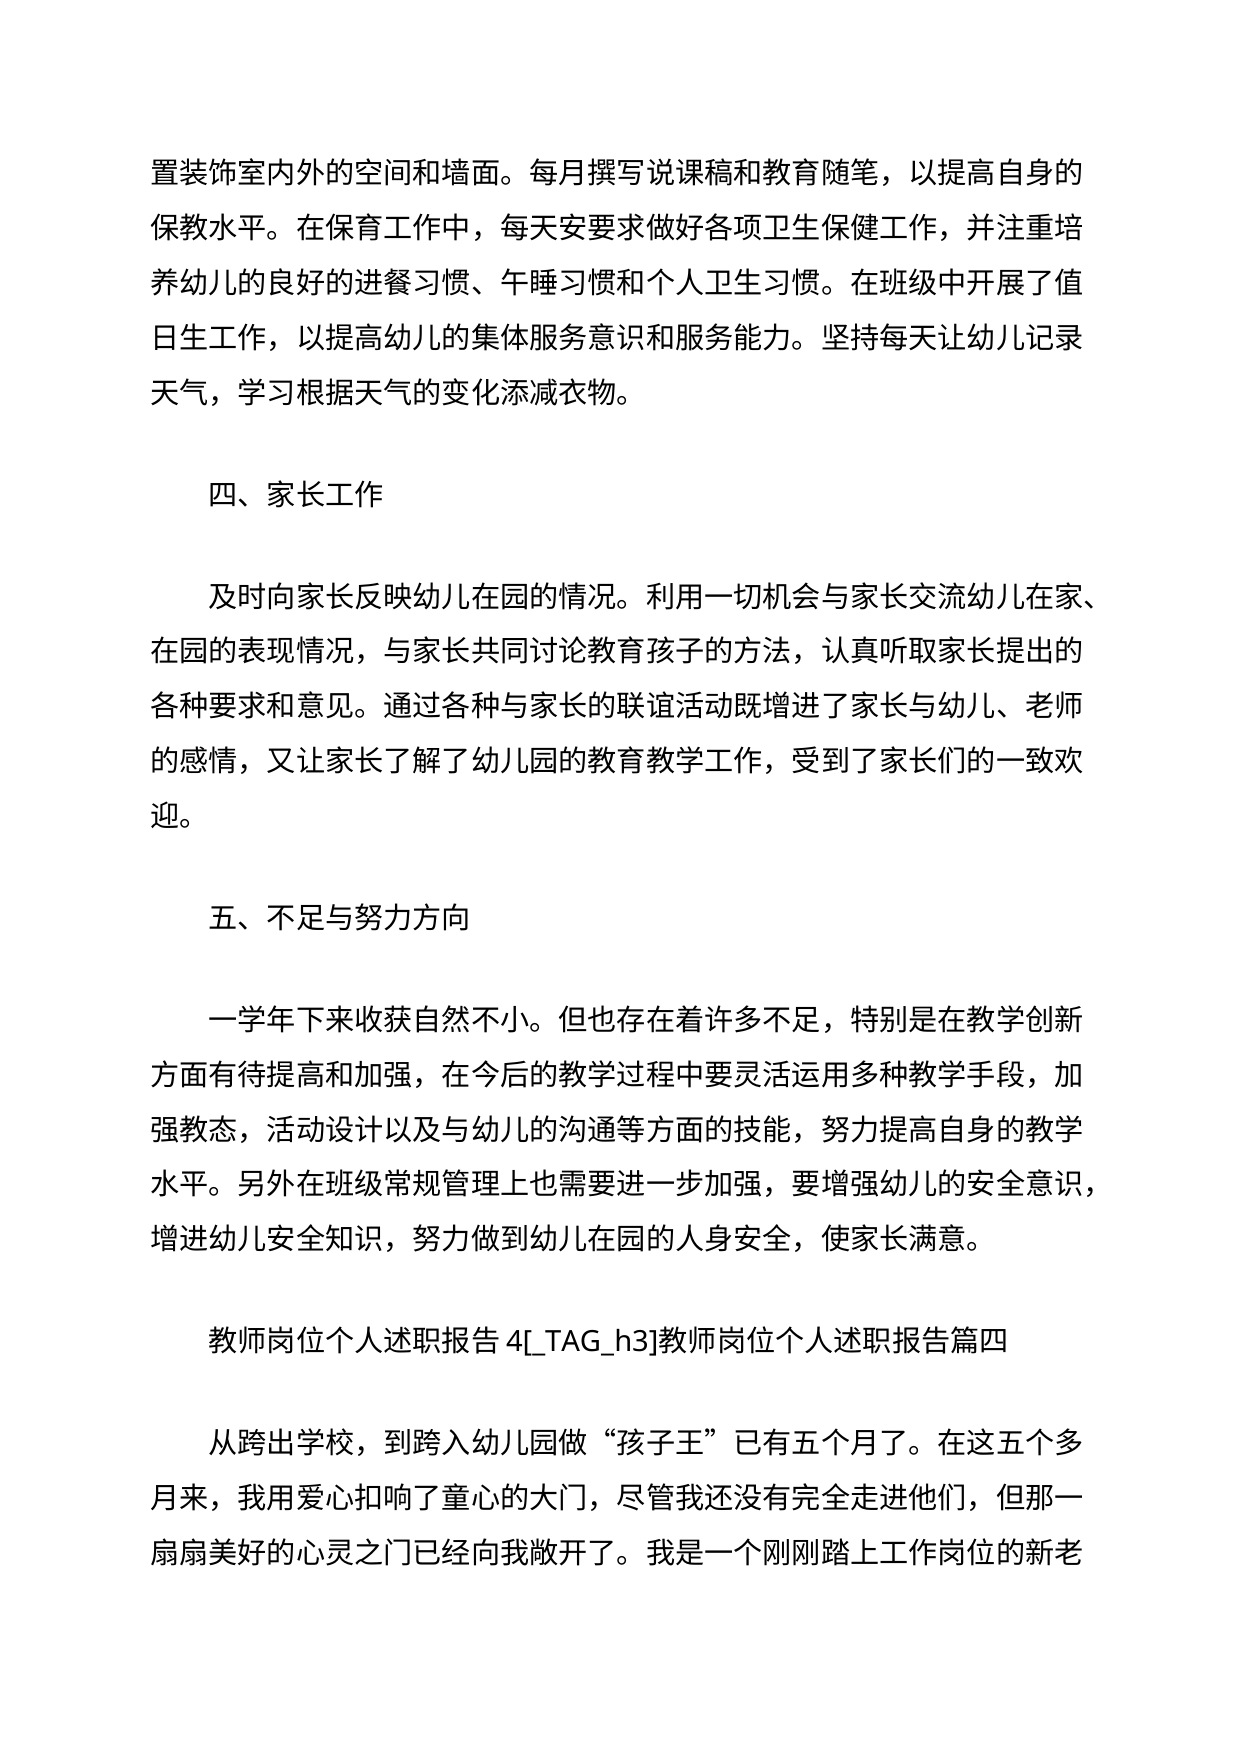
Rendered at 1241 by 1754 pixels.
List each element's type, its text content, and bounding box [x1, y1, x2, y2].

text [150, 150, 1090, 412]
text 教师岗位个人述职报告4[_TAG_h3]教师岗位个人述职报告篇四 [150, 1318, 1090, 1360]
text 五、不足与努力方向 [150, 894, 1090, 937]
text 及时向家长反映幼儿在园的情况。利用一切机会与家长交流幼儿在家、在园的表现情况，与家长共同讨论教育孩子的方法，认真听取家长提出的各种要求和意见。通过各种与家长的联谊活动既增进了家长与幼儿、老师的感情，又让家长了解了幼儿园的教育教学工作，受到了家长们的一致欢迎。 [150, 573, 1090, 835]
text 四、家长工作 [150, 471, 1090, 514]
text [150, 1419, 1090, 1572]
text 一学年下来收获自然不小。但也存在着许多不足，特别是在教学创新方面有待提高和加强，在今后的教学过程中要灵活运用多种教学手段，加强教态，活动设计以及与幼儿的沟通等方面的技能，努力提高自身的教学水平。另外在班级常规管理上也需要进一步加强，要增强幼儿的安全意识，增进幼儿安全知识，努力做到幼儿在园的人身安全，使家长满意。 [150, 996, 1090, 1258]
